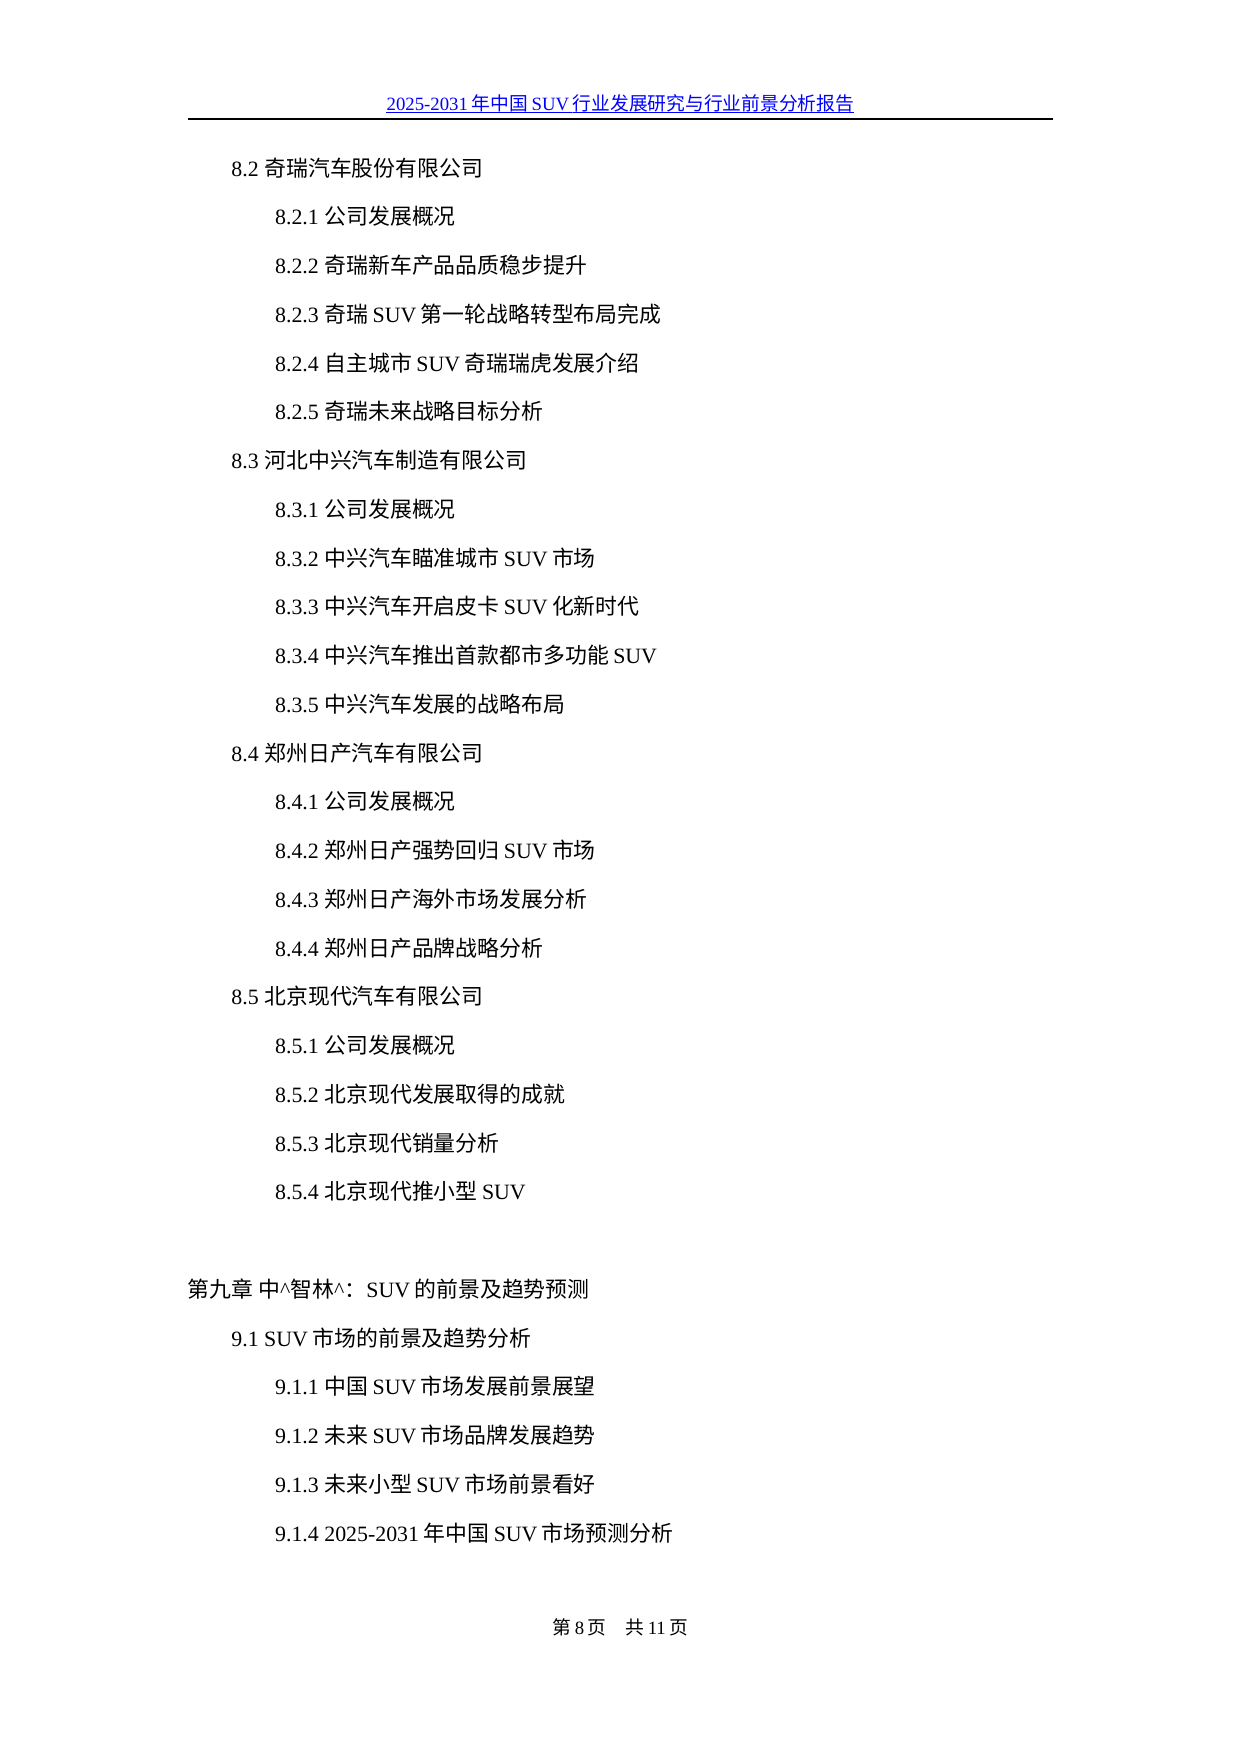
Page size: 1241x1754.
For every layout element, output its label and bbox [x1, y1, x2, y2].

text [187, 150, 1053, 1548]
